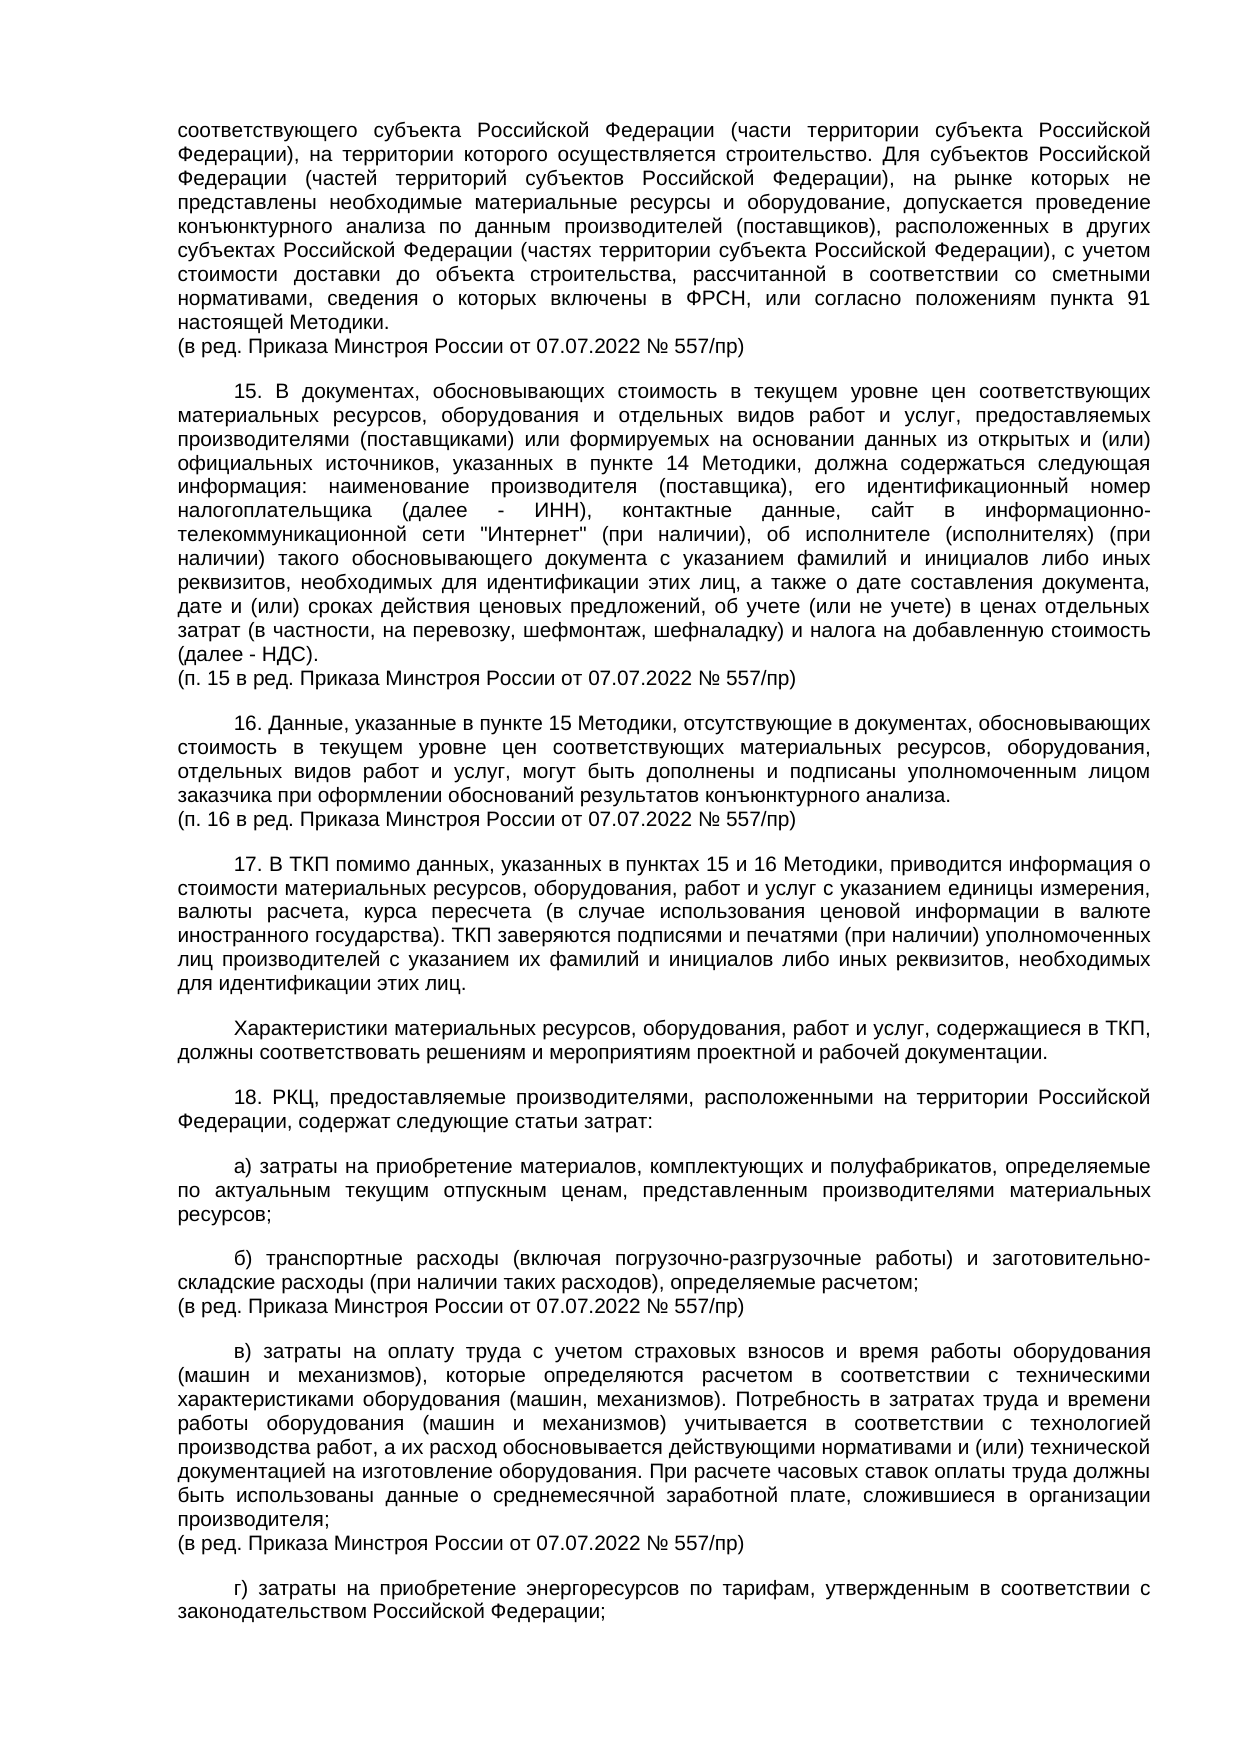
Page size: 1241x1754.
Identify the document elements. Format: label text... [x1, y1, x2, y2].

text 15. В документах, обосновывающих стоимость в текущем уровне цен соответствующих материальных ресурсов, оборудования и отдельных видов работ и услуг, предоставляемых производителями (поставщиками) или формируемых на основании данных из открытых и (или) официальных источников, указанных в пункте 14 Методики, должна содержаться следующая информация: наименование производителя (поставщика), его идентификационный номер налогоплательщика (далее - ИНН), контактные данные, сайт в информационно-телекоммуникационной сети "Интернет" (при наличии), об исполнителе (исполнителях) (при наличии) такого обосновывающего документа с указанием фамилий и инициалов либо иных реквизитов, необходимых для идентификации этих лиц, а также о дате составления документа, дате и (или) сроках действия ценовых предложений, об учете (или не учете) в ценах отдельных затрат (в частности, на перевозку, шефмонтаж, шефналадку) и налога на добавленную стоимость (далее - НДС). [177, 378, 1152, 666]
text а) затраты на приобретение материалов, комплектующих и полуфабрикатов, определяемые по актуальным текущим отпускным ценам, представленным производителями материальных ресурсов; [177, 1153, 1152, 1225]
text 18. РКЦ, предоставляемые производителями, расположенными на территории Российской Федерации, содержат следующие статьи затрат: [177, 1085, 1152, 1133]
text Характеристики материальных ресурсов, оборудования, работ и услуг, содержащиеся в ТКП, должны соответствовать решениям и мероприятиям проектной и рабочей документации. [177, 1016, 1152, 1064]
text б) транспортные расходы (включая погрузочно-разгрузочные работы) и заготовительно-складские расходы (при наличии таких расходов), определяемые расчетом; [177, 1246, 1152, 1294]
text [177, 118, 1152, 334]
text (в ред. Приказа Минстроя России от 07.07.2022 № 557/пр) [177, 1531, 1152, 1554]
text (п. 15 в ред. Приказа Минстроя России от 07.07.2022 № 557/пр) [177, 666, 1152, 690]
text г) затраты на приобретение энергоресурсов по тарифам, утвержденным в соответствии с законодательством Российской Федерации; [177, 1575, 1152, 1623]
text (в ред. Приказа Минстроя России от 07.07.2022 № 557/пр) [177, 1294, 1152, 1318]
text (в ред. Приказа Минстроя России от 07.07.2022 № 557/пр) [177, 334, 1152, 358]
text (п. 16 в ред. Приказа Минстроя России от 07.07.2022 № 557/пр) [177, 807, 1152, 831]
text 16. Данные, указанные в пункте 15 Методики, отсутствующие в документах, обосновывающих стоимость в текущем уровне цен соответствующих материальных ресурсов, оборудования, отдельных видов работ и услуг, могут быть дополнены и подписаны уполномоченным лицом заказчика при оформлении обоснований результатов конъюнктурного анализа. [177, 711, 1152, 807]
text в) затраты на оплату труда с учетом страховых взносов и время работы оборудования (машин и механизмов), которые определяются расчетом в соответствии с техническими характеристиками оборудования (машин, механизмов). Потребность в затратах труда и времени работы оборудования (машин и механизмов) учитывается в соответствии с технологией производства работ, а их расход обосновывается действующими нормативами и (или) технической документацией на изготовление оборудования. При расчете часовых ставок оплаты труда должны быть использованы данные о среднемесячной заработной плате, сложившиеся в организации производителя; [177, 1339, 1152, 1531]
text 17. В ТКП помимо данных, указанных в пунктах 15 и 16 Методики, приводится информация о стоимости материальных ресурсов, оборудования, работ и услуг с указанием единицы измерения, валюты расчета, курса пересчета (в случае использования ценовой информации в валюте иностранного государства). ТКП заверяются подписями и печатями (при наличии) уполномоченных лиц производителей с указанием их фамилий и инициалов либо иных реквизитов, необходимых для идентификации этих лиц. [177, 851, 1152, 995]
